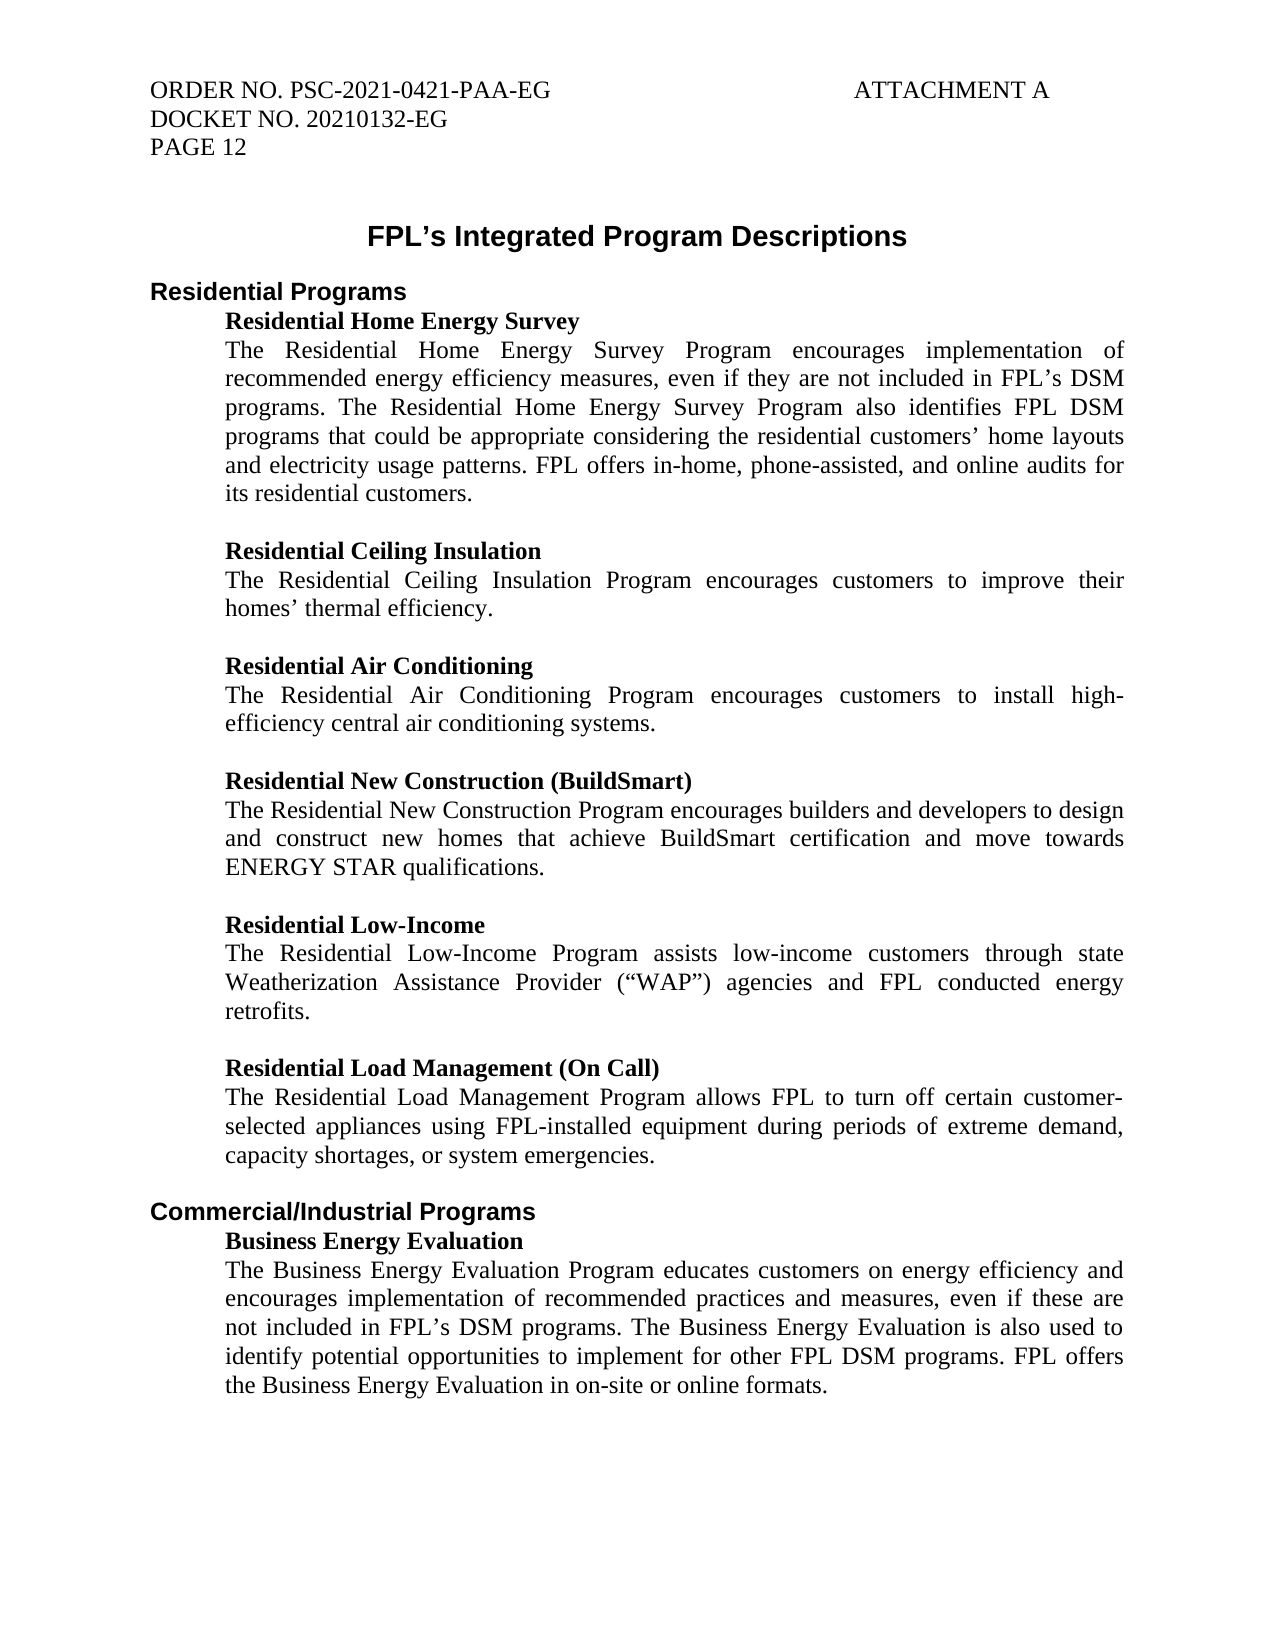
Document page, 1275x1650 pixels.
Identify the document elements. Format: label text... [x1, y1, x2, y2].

text The Residential Air Conditioning Program encourages customers to install high-efficiency central air conditioning systems. [225, 680, 1125, 737]
text Commercial/Industrial Programs [150, 1197, 1125, 1226]
text Residential Programs [150, 277, 1125, 306]
text Residential Low-Income [150, 910, 1125, 938]
text Residential Home Energy Survey [150, 306, 1125, 335]
text FPL’s Integrated Program Descriptions [150, 219, 1125, 252]
text The Residential New Construction Program encourages builders and developers to design and construct new homes that achieve BuildSmart certification and move towards ENERGY STAR qualifications. [225, 795, 1125, 881]
text The Business Energy Evaluation Program educates customers on energy efficiency and encourages implementation of recommended practices and measures, even if these are not included in FPL’s DSM programs. The Business Energy Evaluation is also used to identify potential opportunities to implement for other FPL DSM programs. FPL offers the Business Energy Evaluation in on-site or online formats. [225, 1255, 1125, 1398]
text Residential Load Management (On Call) [150, 1053, 1125, 1082]
text Residential Ceiling Insulation [150, 536, 1125, 565]
text The Residential Ceiling Insulation Program encourages customers to improve their homes’ thermal efficiency. [225, 565, 1125, 622]
text The Residential Load Management Program allows FPL to turn off certain customer-selected appliances using FPL-installed equipment during periods of extreme demand, capacity shortages, or system emergencies. [225, 1082, 1125, 1168]
text The Residential Low-Income Program assists low-income customers through state Weatherization Assistance Provider (“WAP”) agencies and FPL conducted energy retrofits. [225, 938, 1125, 1025]
text The Residential Home Energy Survey Program encourages implementation of recommended energy efficiency measures, even if they are not included in FPL’s DSM programs. The Residential Home Energy Survey Program also identifies FPL DSM programs that could be appropriate considering the residential customers’ home layouts and electricity usage patterns. FPL offers in-home, phone-assisted, and online audits for its residential customers. [225, 335, 1125, 507]
text Business Energy Evaluation [150, 1226, 1125, 1255]
text Residential New Construction (BuildSmart) [150, 766, 1125, 795]
text Residential Air Conditioning [150, 651, 1125, 680]
